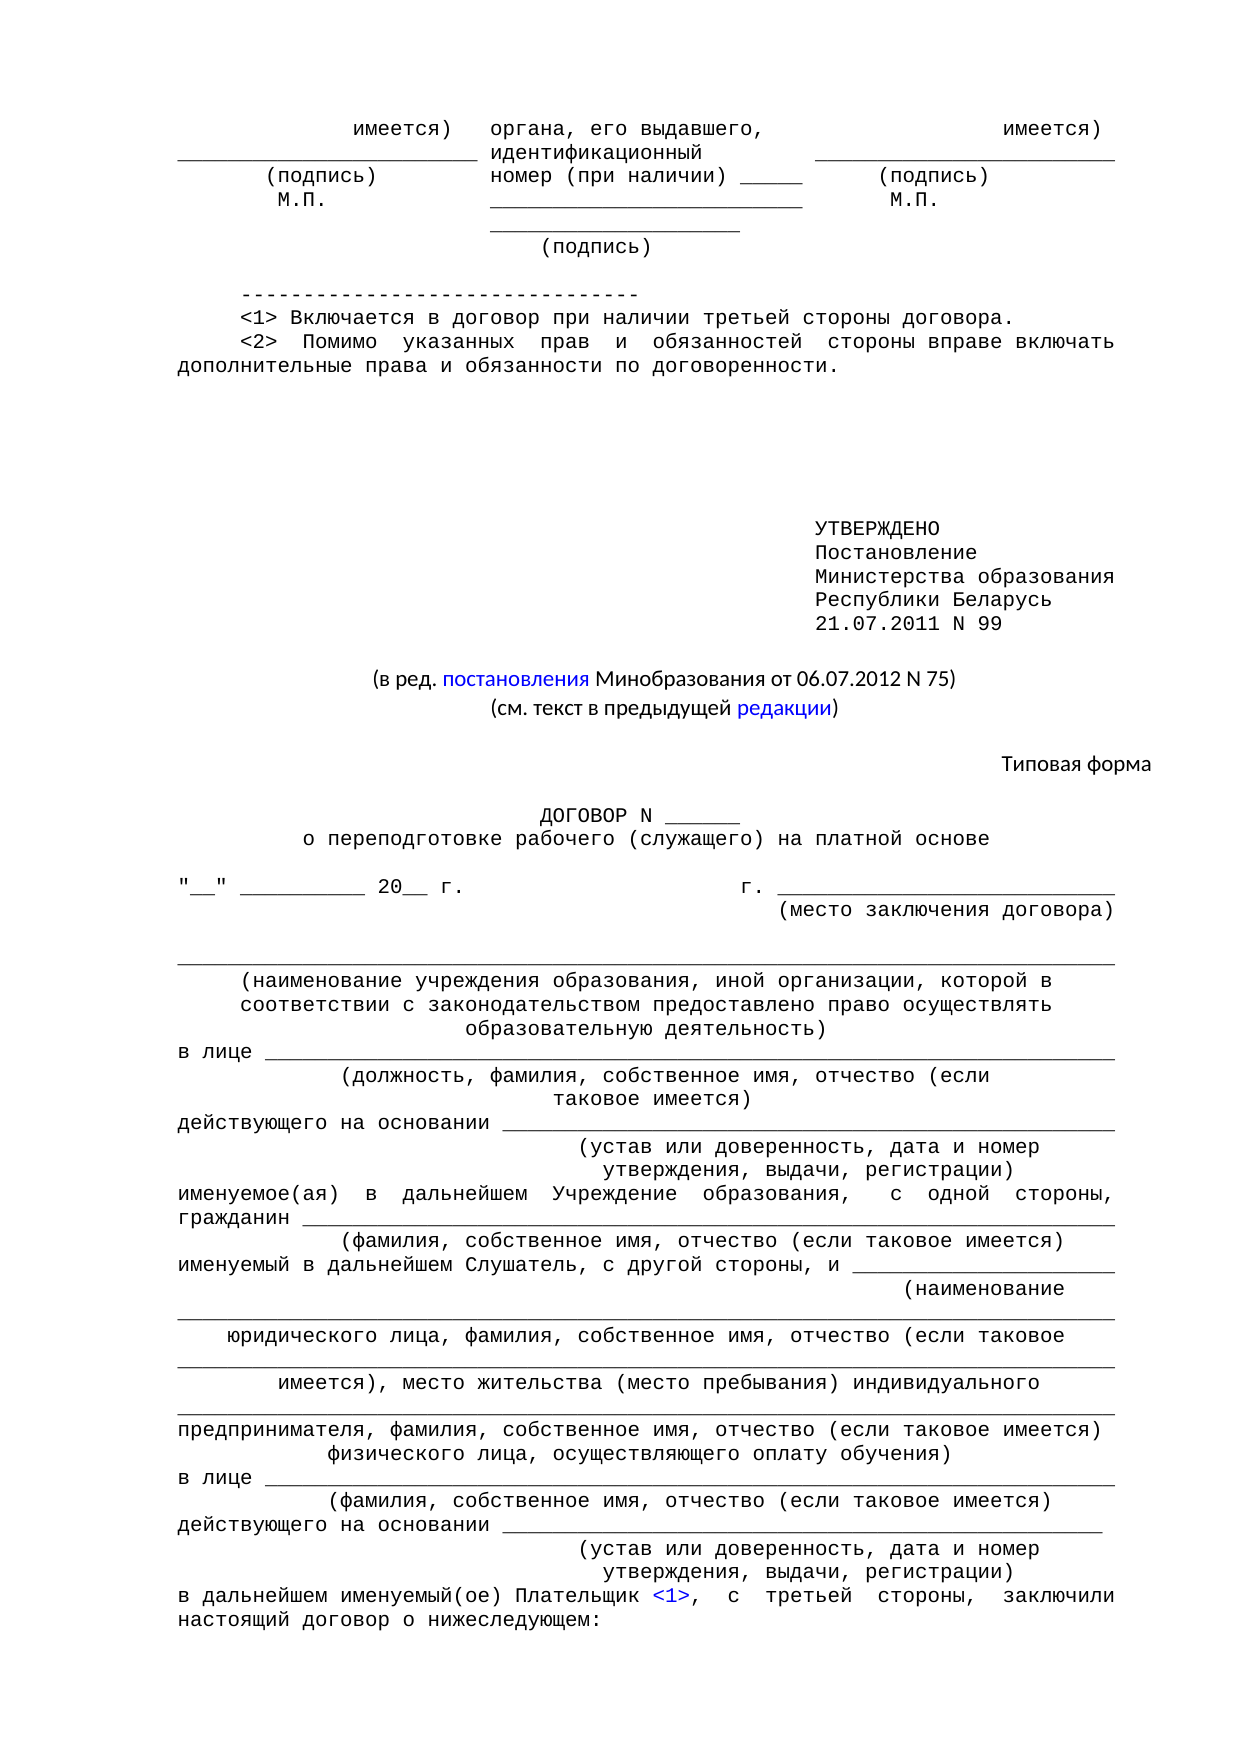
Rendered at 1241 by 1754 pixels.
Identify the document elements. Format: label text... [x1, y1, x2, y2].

text в лице ____________________________________________________________________ [177, 1041, 1152, 1065]
text 21.07.2011 N 99 [177, 613, 1152, 637]
text в лице ____________________________________________________________________ [177, 1467, 1152, 1490]
text (наименование [177, 1278, 1152, 1301]
text ДОГОВОР N ______ [177, 805, 1152, 828]
text физического лица, осуществляющего оплату обучения) [177, 1443, 1152, 1467]
text предпринимателя, фамилия, собственное имя, отчество (если таковое имеется) [177, 1419, 1152, 1443]
text ___________________________________________________________________________ [177, 947, 1152, 970]
text о переподготовке рабочего (служащего) на платной основе [177, 828, 1152, 852]
text ___________________________________________________________________________ [177, 1301, 1152, 1325]
text УТВЕРЖДЕНО [177, 518, 1152, 542]
text ___________________________________________________________________________ [177, 1348, 1152, 1372]
text именуемый в дальнейшем Слушатель, с другой стороны, и _____________________ [177, 1254, 1152, 1278]
text М.П. _________________________ М.П. [177, 189, 1152, 213]
text ________________________ идентификационный ________________________ [177, 142, 1152, 165]
text образовательную деятельность) [177, 1017, 1152, 1041]
text имеется) органа, его выдавшего, имеется) [177, 118, 1152, 142]
text -------------------------------- [177, 284, 1152, 307]
text таковое имеется) [177, 1088, 1152, 1112]
text соответствии с законодательством предоставлено право осуществлять [177, 994, 1152, 1017]
text утверждения, выдачи, регистрации) [177, 1159, 1152, 1183]
text Министерства образования [177, 566, 1152, 589]
text ___________________________________________________________________________ [177, 1396, 1152, 1419]
text (место заключения договора) [177, 899, 1152, 923]
text именуемое(ая) в дальнейшем Учреждение образования, с одной стороны, [177, 1183, 1152, 1207]
text (фамилия, собственное имя, отчество (если таковое имеется) [177, 1490, 1152, 1514]
text (устав или доверенность, дата и номер [177, 1136, 1152, 1159]
text (см. текст в предыдущей редакции) [177, 693, 1152, 721]
text утверждения, выдачи, регистрации) [177, 1561, 1152, 1585]
text (фамилия, собственное имя, отчество (если таковое имеется) [177, 1230, 1152, 1254]
text <2> Помимо указанных прав и обязанностей стороны вправе включать [177, 331, 1152, 354]
text "__" __________ 20__ г. г. ___________________________ [177, 876, 1152, 899]
text Республики Беларусь [177, 589, 1152, 613]
text ____________________ [177, 213, 1152, 236]
text действующего на основании ________________________________________________ [177, 1514, 1152, 1538]
text (подпись) [177, 236, 1152, 260]
text действующего на основании _________________________________________________ [177, 1112, 1152, 1136]
text в дальнейшем именуемый(ое) Плательщик <1>, с третьей стороны, заключили [177, 1585, 1152, 1609]
text (должность, фамилия, собственное имя, отчество (если [177, 1065, 1152, 1088]
text (устав или доверенность, дата и номер [177, 1538, 1152, 1561]
text (в ред. постановления Минобразования от 06.07.2012 N 75) [177, 664, 1152, 693]
text (наименование учреждения образования, иной организации, которой в [177, 970, 1152, 994]
text <1> Включается в договор при наличии третьей стороны договора. [177, 307, 1152, 331]
text гражданин _________________________________________________________________ [177, 1207, 1152, 1230]
text имеется), место жительства (место пребывания) индивидуального [177, 1372, 1152, 1396]
text Постановление [177, 542, 1152, 566]
text дополнительные права и обязанности по договоренности. [177, 354, 1152, 378]
text (подпись) номер (при наличии) _____ (подпись) [177, 165, 1152, 189]
text настоящий договор о нижеследующем: [177, 1609, 1152, 1632]
text юридического лица, фамилия, собственное имя, отчество (если таковое [177, 1325, 1152, 1348]
text Типовая форма [177, 749, 1152, 777]
